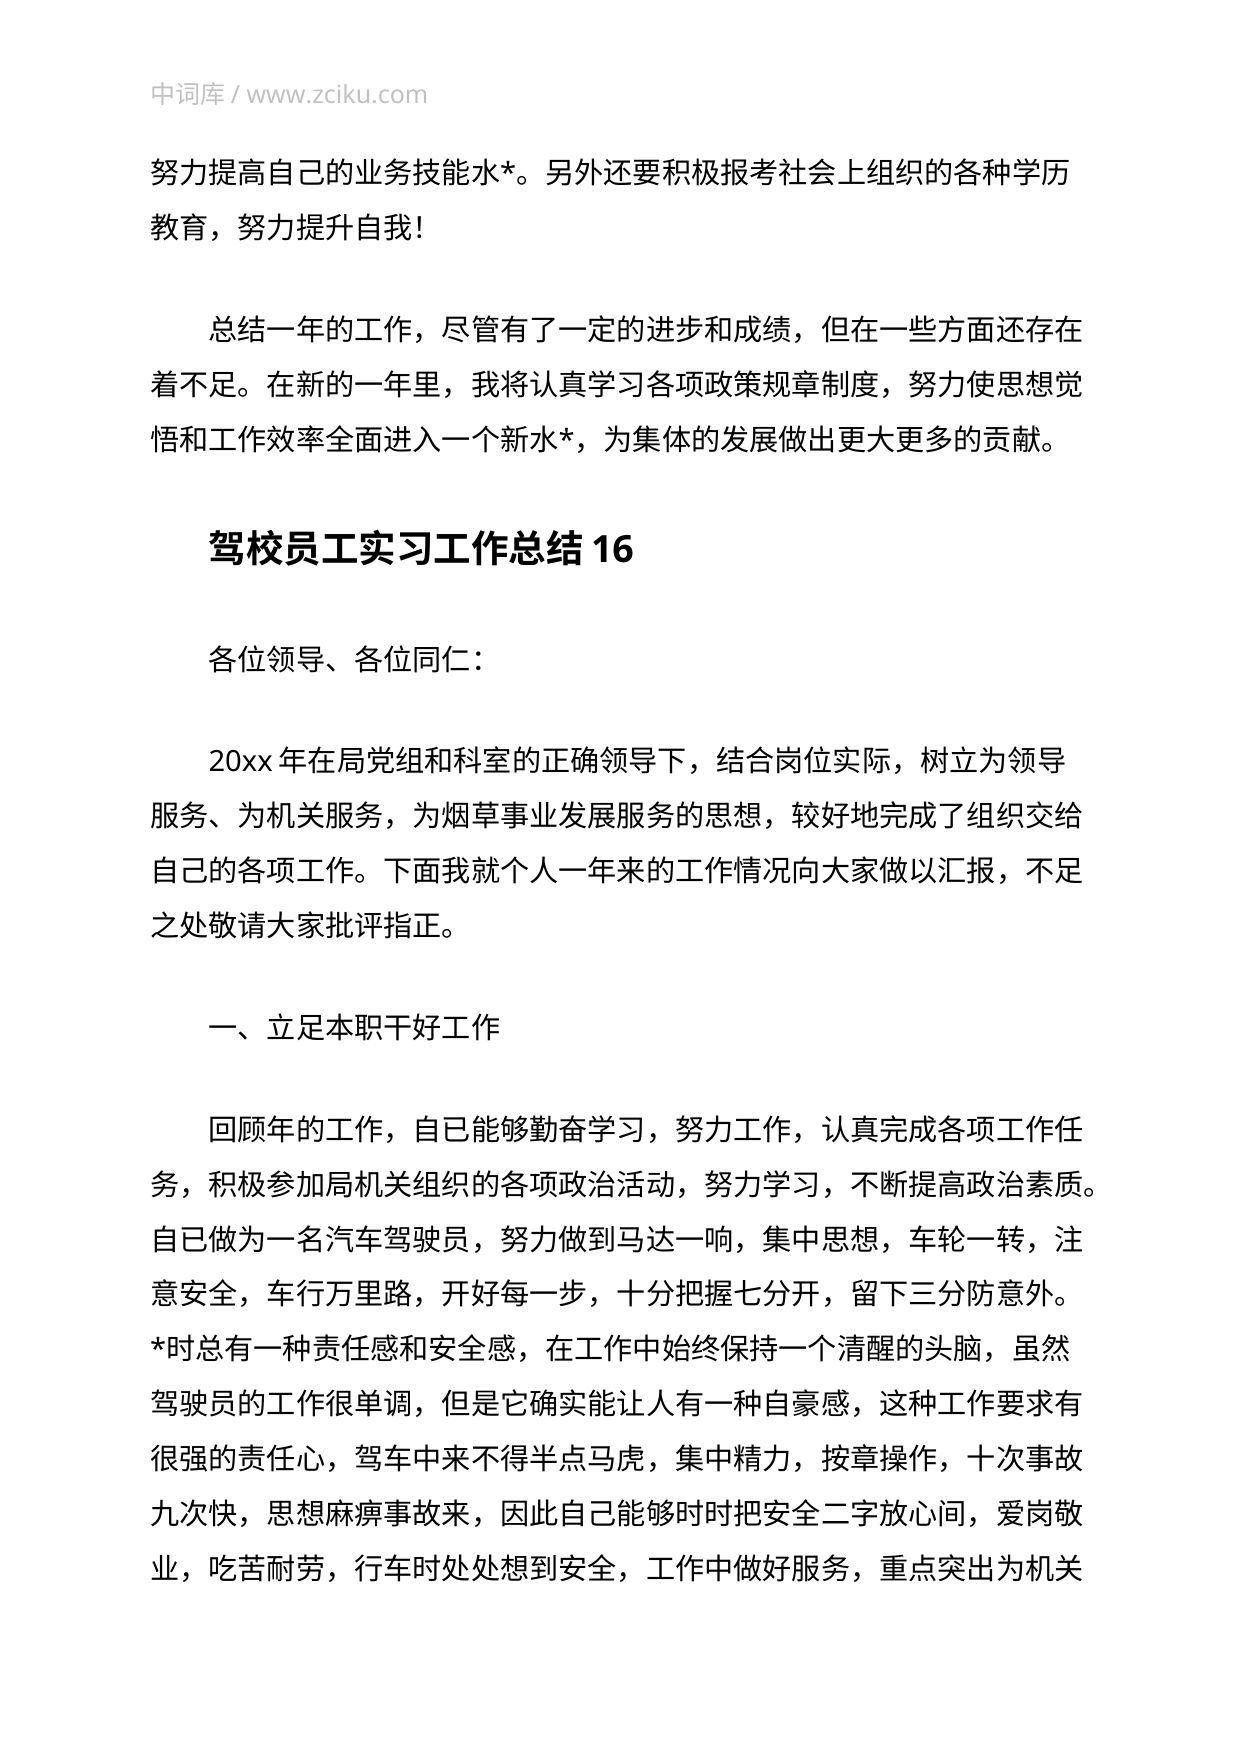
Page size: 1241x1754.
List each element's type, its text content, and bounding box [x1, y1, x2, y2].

text 一、立足本职干好工作 [150, 1004, 1090, 1047]
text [150, 150, 1090, 247]
text 总结一年的工作，尽管有了一定的进步和成绩，但在一些方面还存在着不足。在新的一年里，我将认真学习各项政策规章制度，努力使思想觉悟和工作效率全面进入一个新水*，为集体的发展做出更大更多的贡献。 [150, 307, 1090, 459]
text 20xx年在局党组和科室的正确领导下，结合岗位实际，树立为领导服务、为机关服务，为烟草事业发展服务的思想，较好地完成了组织交给自己的各项工作。下面我就个人一年来的工作情况向大家做以汇报，不足之处敬请大家批评指正。 [150, 738, 1090, 945]
text 驾校员工实习工作总结16 [150, 518, 1090, 573]
text 各位领导、各位同仁： [150, 636, 1090, 678]
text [150, 1106, 1090, 1588]
